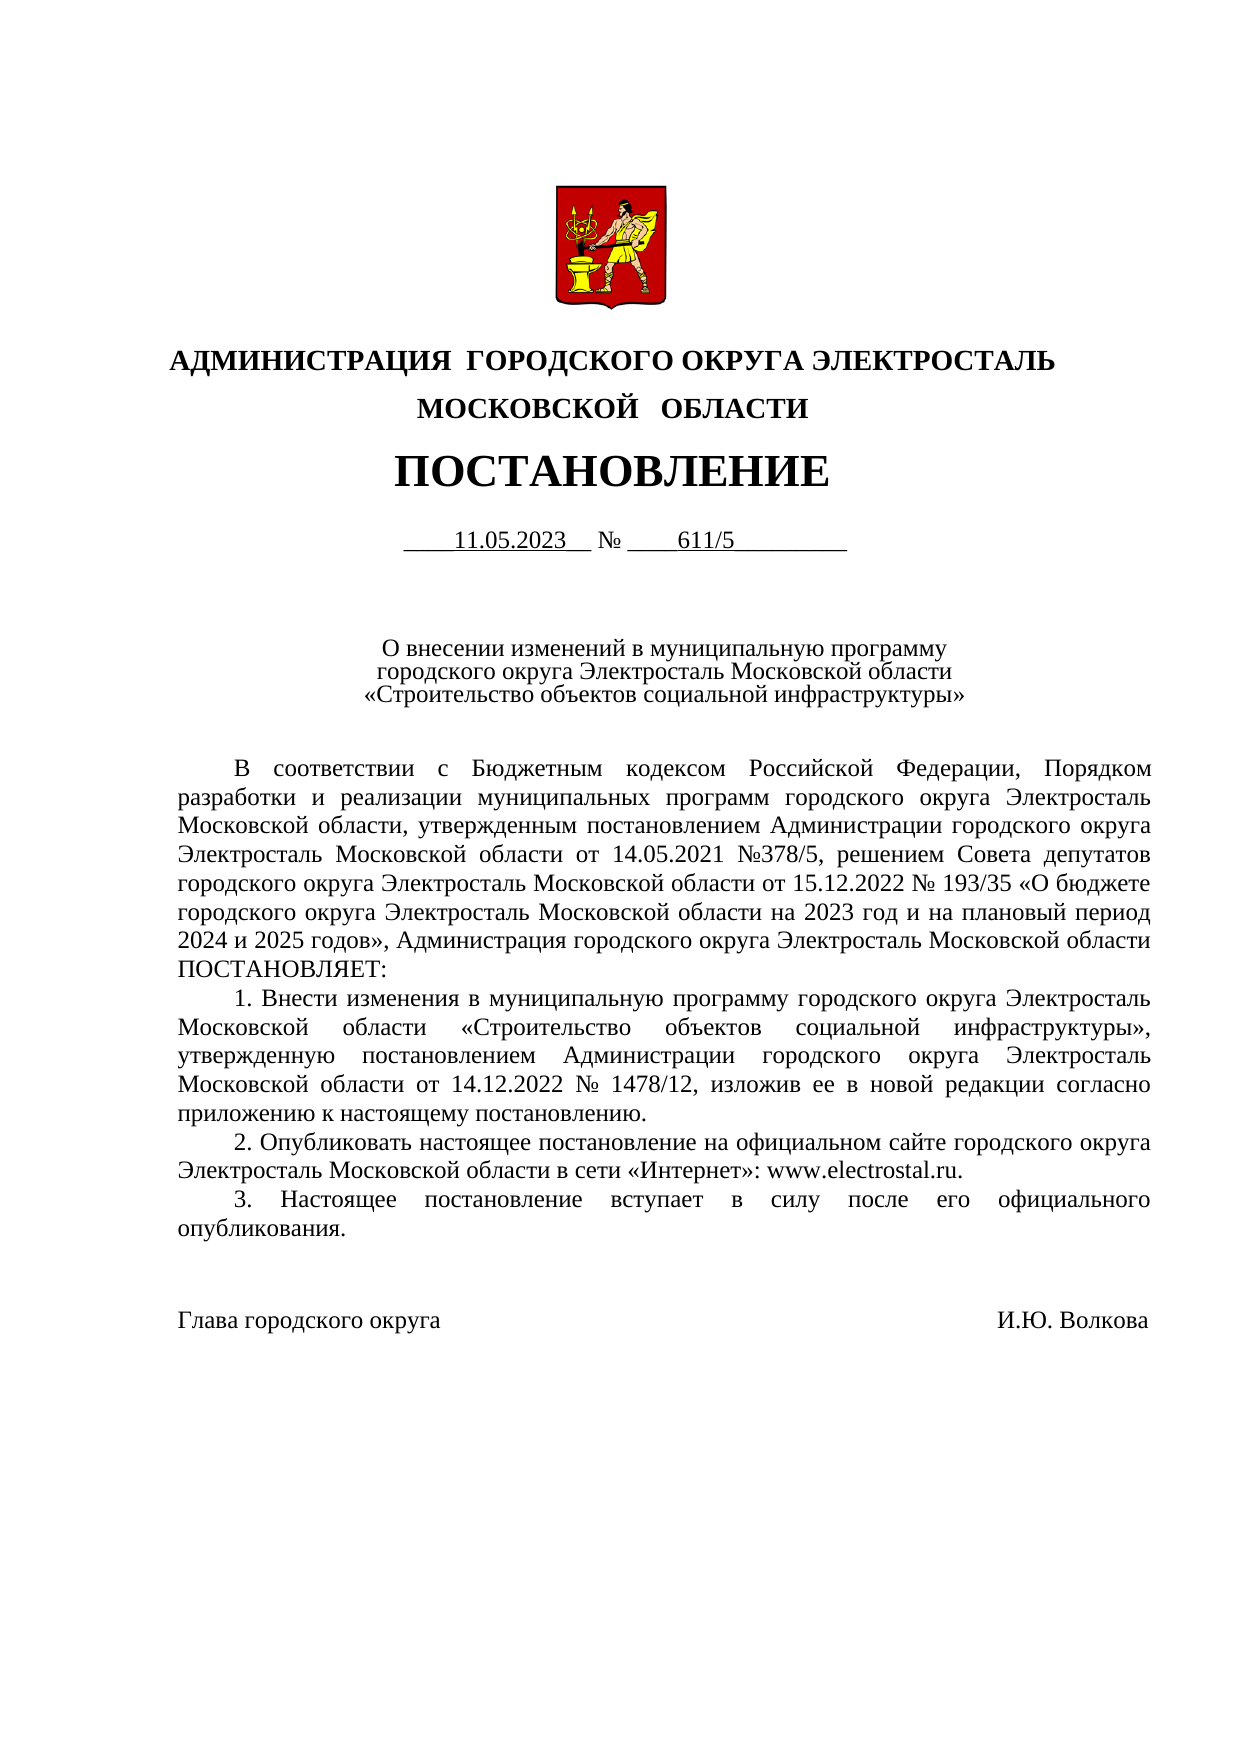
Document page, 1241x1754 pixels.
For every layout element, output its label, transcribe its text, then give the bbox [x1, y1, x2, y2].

text АДМИНИСТРАЦИЯ ГОРОДСКОГО ОКРУГА ЭЛЕКТРОСТАЛЬ [15, 343, 1211, 376]
picture [545, 177, 680, 314]
text МОСКОВСКОЙ ОБЛАСТИ [15, 391, 1211, 424]
text 2. Опубликовать настоящее постановление на официальном сайте городского округа Электросталь Московской области в сети «Интернет»: www.electrostal.ru. [177, 1127, 1152, 1184]
text О внесении изменений в муниципальную программу [177, 638, 1152, 661]
text В соответствии с Бюджетным кодексом Российской Федерации, Порядком разработки и реализации муниципальных программ городского округа Электросталь Московской области, утвержденным постановлением Администрации городского округа Электросталь Московской области от 14.05.2021 №378/5, решением Совета депутатов городского округа Электросталь Московской области от 15.12.2022 № 193/35 «О бюджете городского округа Электросталь Московской области на 2023 год и на плановый период 2024 и 2025 годов», Администрация городского округа Электросталь Московской области ПОСТАНОВЛЯЕТ: [177, 753, 1152, 983]
text Глава городского округа И.Ю. Волкова [177, 1310, 1152, 1333]
text ПОСТАНОВЛЕНИЕ [15, 443, 1211, 496]
text городского округа Электросталь Московской области [177, 661, 1152, 684]
text 3. Настоящее постановление вступает в силу после его официального опубликования. [177, 1184, 1152, 1242]
text 1. Внести изменения в муниципальную программу городского округа Электросталь Московской области «Строительство объектов социальной инфраструктуры», утвержденную постановлением Администрации городского округа Электросталь Московской области от 14.12.2022 № 1478/12, изложив ее в новой редакции согласно приложению к настоящему постановлению. [177, 983, 1152, 1127]
text ____11.05.2023__ № ____611/5_________ [15, 525, 1211, 554]
text «Строительство объектов социальной инфраструктуры» [177, 684, 1152, 707]
